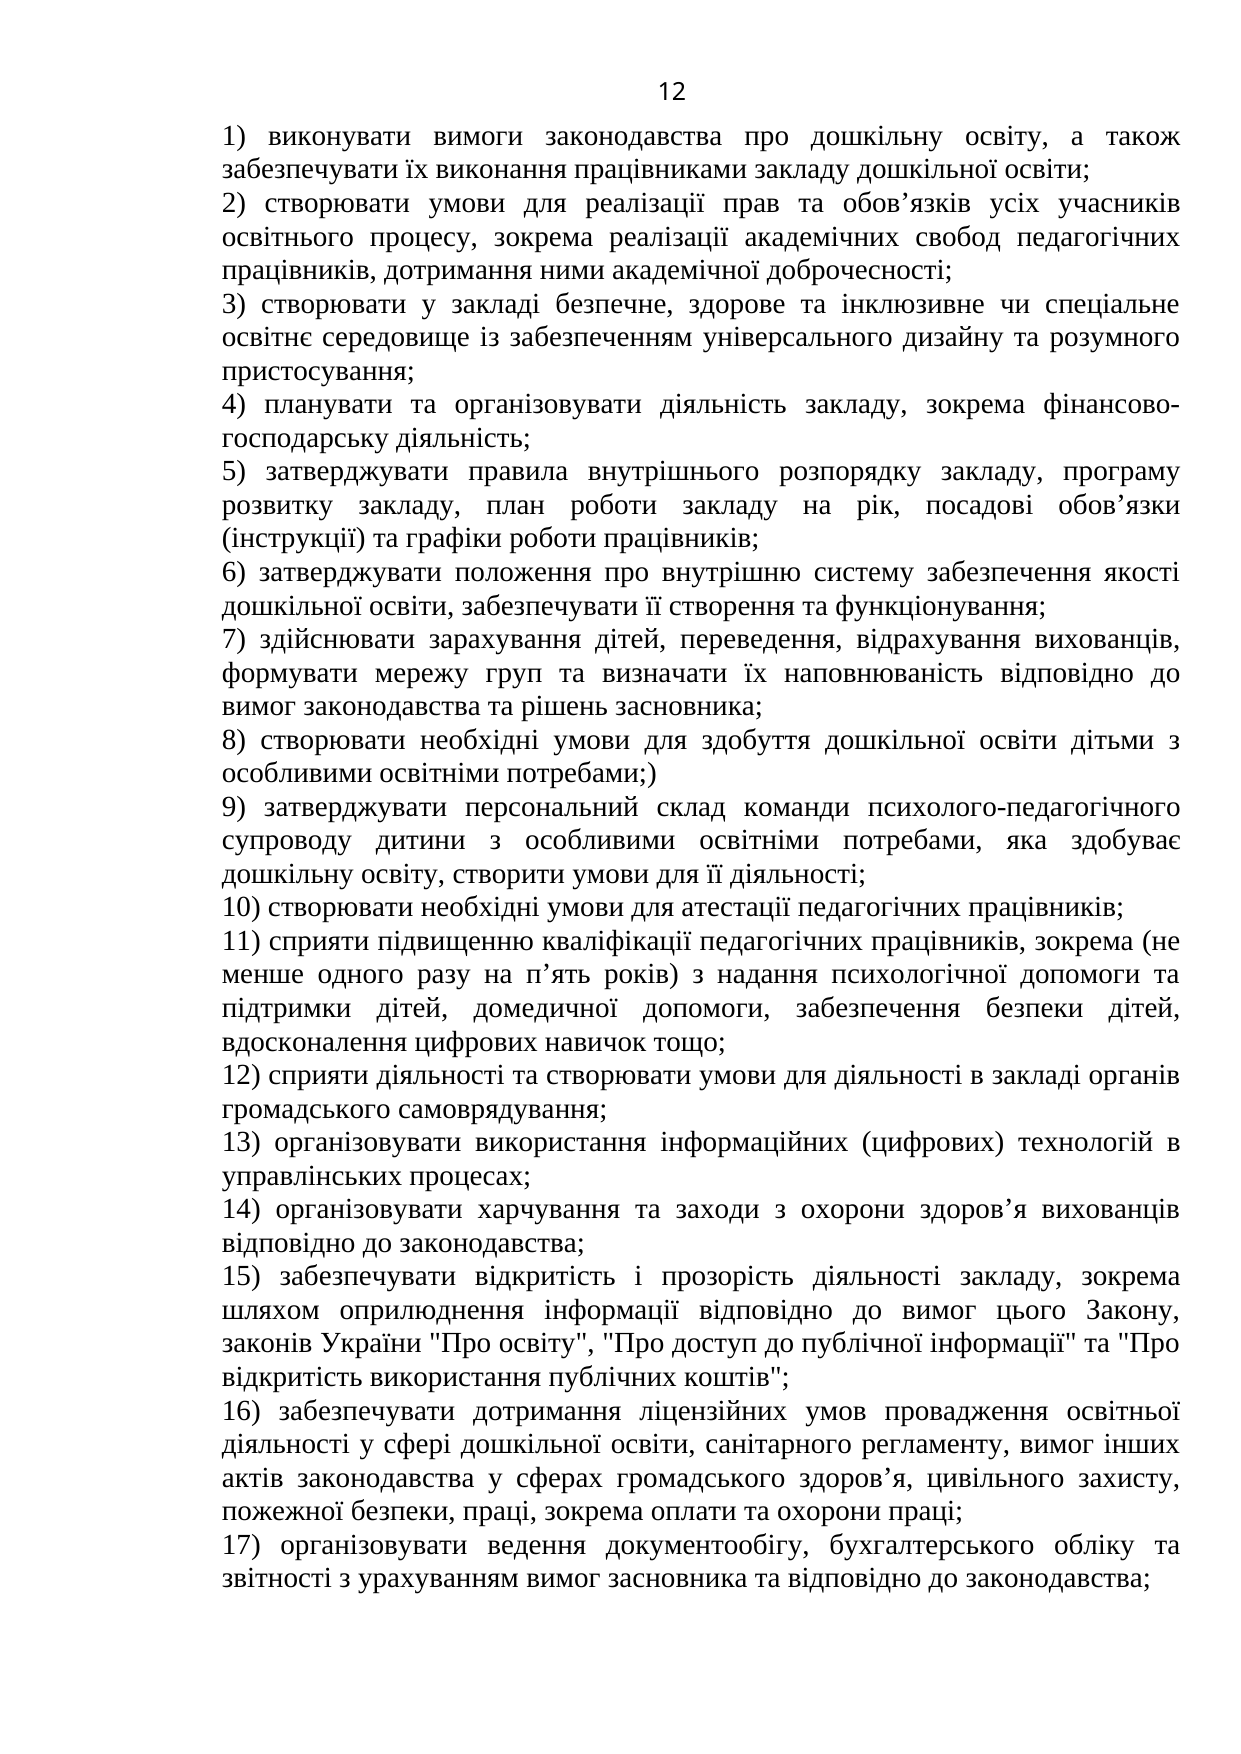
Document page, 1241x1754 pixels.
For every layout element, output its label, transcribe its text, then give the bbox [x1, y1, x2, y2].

text 1) виконувати вимоги законодавства про дошкільну освіту, а також забезпечувати їх виконання працівниками закладу дошкільної освіти; [222, 118, 1181, 185]
text 2) створювати умови для реалізації прав та обов’язків усіх учасників освітнього процесу, зокрема реалізації академічних свобод педагогічних працівників, дотримання ними академічної доброчесності; [222, 185, 1181, 286]
text 7) здійснювати зарахування дітей, переведення, відрахування вихованців, формувати мережу груп та визначати їх наповнюваність відповідно до вимог законодавства та рішень засновника; [222, 621, 1181, 722]
text 9) затверджувати персональний склад команди психолого-педагогічного супроводу дитини з особливими освітніми потребами, яка здобуває дошкільну освіту, створити умови для її діяльності; [222, 789, 1181, 889]
text 6) затверджувати положення про внутрішню систему забезпечення якості дошкільної освіти, забезпечувати її створення та функціонування; [222, 554, 1181, 621]
text 17) організовувати ведення документообігу, бухгалтерського обліку та звітності з урахуванням вимог засновника та відповідно до законодавства; [222, 1527, 1181, 1594]
text 12) сприяти діяльності та створювати умови для діяльності в закладі органів громадського самоврядування; [222, 1057, 1181, 1124]
text 14) організовувати харчування та заходи з охорони здоров’я вихованців відповідно до законодавства; [222, 1191, 1181, 1258]
text 3) створювати у закладі безпечне, здорове та інклюзивне чи спеціальне освітнє середовище із забезпеченням універсального дизайну та розумного пристосування; [222, 286, 1181, 386]
text 4) планувати та організовувати діяльність закладу, зокрема фінансово-господарську діяльність; [222, 386, 1181, 453]
text 10) створювати необхідні умови для атестації педагогічних працівників; [222, 889, 1181, 923]
text 11) сприяти підвищенню кваліфікації педагогічних працівників, зокрема (не менше одного разу на п’ять років) з надання психологічної допомоги та підтримки дітей, домедичної допомоги, забезпечення безпеки дітей, вдосконалення цифрових навичок тощо; [222, 923, 1181, 1057]
text 16) забезпечувати дотримання ліцензійних умов провадження освітньої діяльності у сфері дошкільної освіти, санітарного регламенту, вимог інших актів законодавства у сферах громадського здоров’я, цивільного захисту, пожежної безпеки, праці, зокрема оплати та охорони праці; [222, 1393, 1181, 1527]
text 5) затверджувати правила внутрішнього розпорядку закладу, програму розвитку закладу, план роботи закладу на рік, посадові обов’язки (інструкції) та графіки роботи працівників; [222, 453, 1181, 554]
text 15) забезпечувати відкритість і прозорість діяльності закладу, зокрема шляхом оприлюднення інформації відповідно до вимог цього Закону, законів України "Про освіту", "Про доступ до публічної інформації" та "Про відкритість використання публічних коштів"; [222, 1258, 1181, 1393]
text 13) організовувати використання інформаційних (цифрових) технологій в управлінських процесах; [222, 1124, 1181, 1191]
text 8) створювати необхідні умови для здобуття дошкільної освіти дітьми з особливими освітніми потребами;) [222, 722, 1181, 789]
